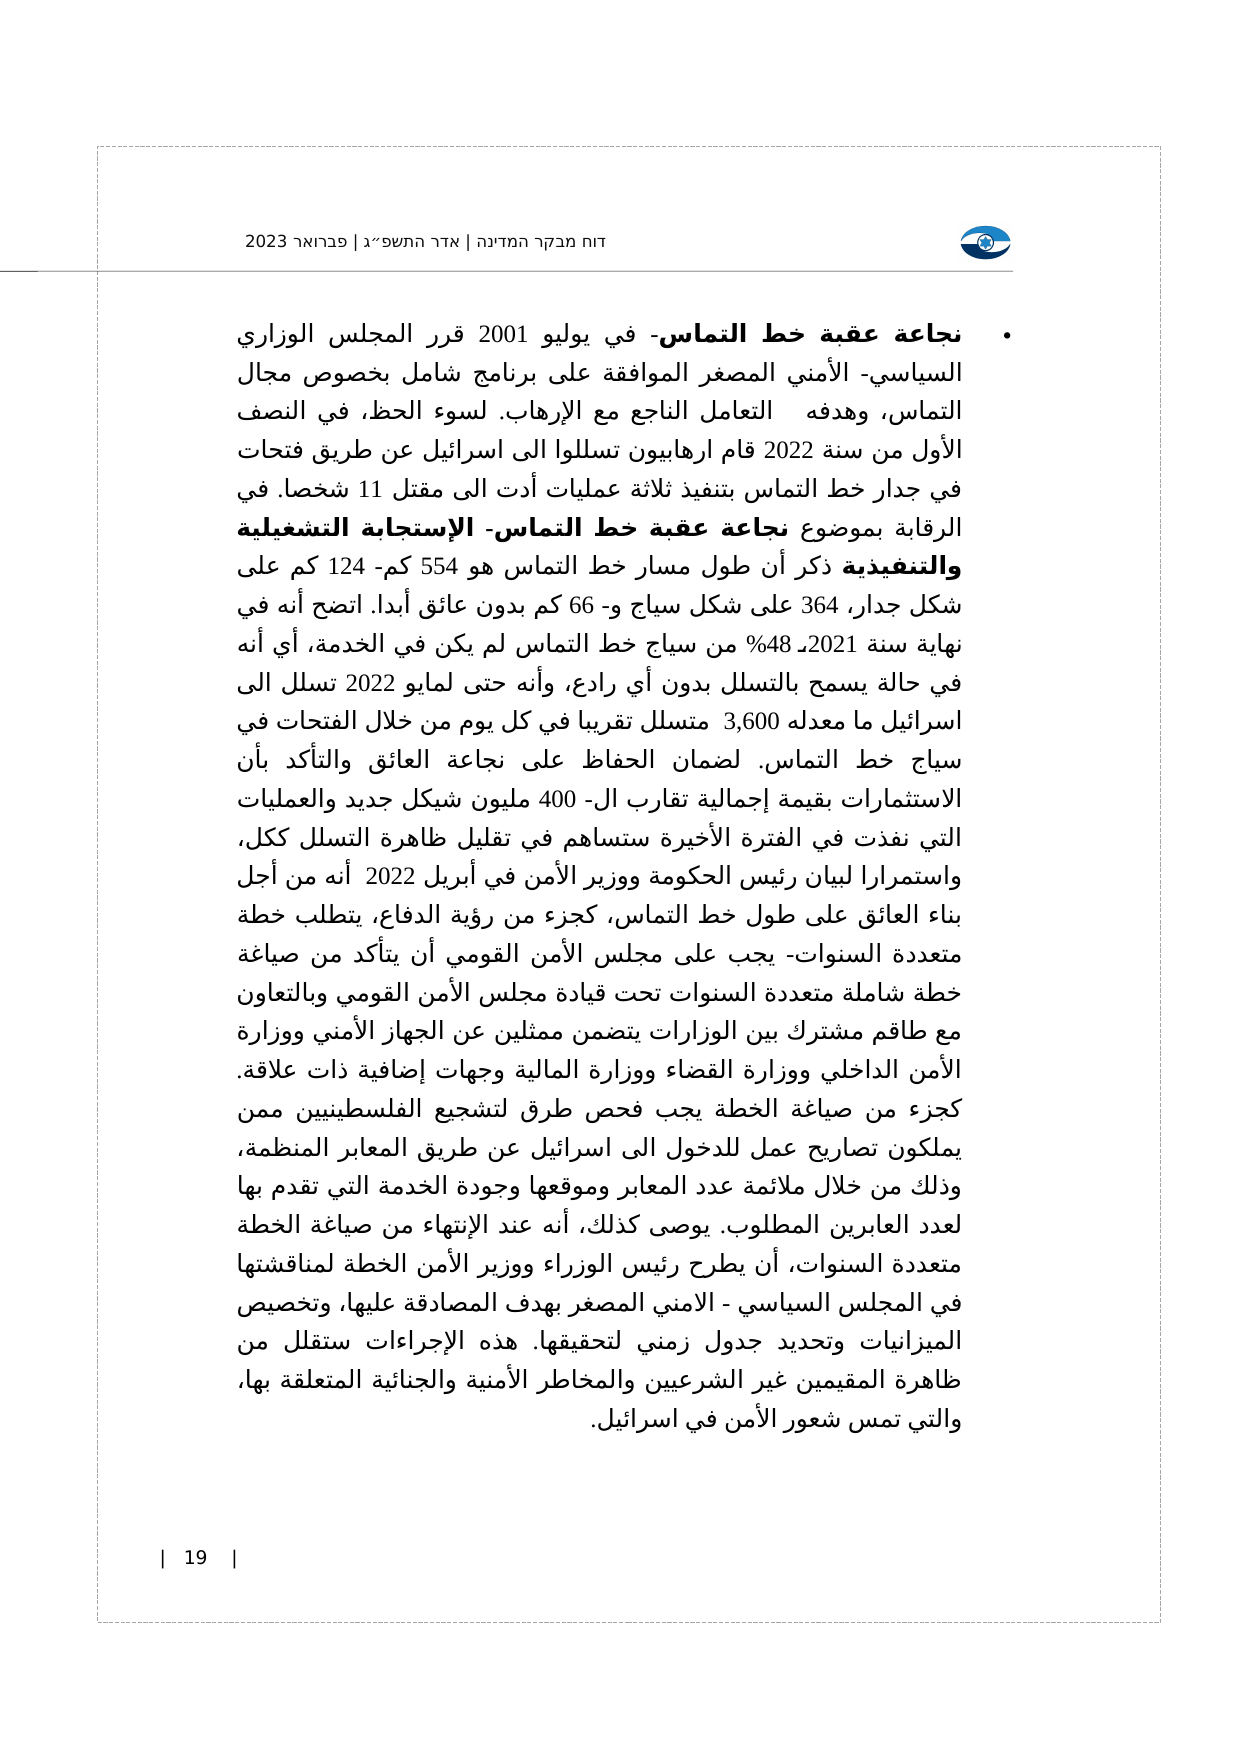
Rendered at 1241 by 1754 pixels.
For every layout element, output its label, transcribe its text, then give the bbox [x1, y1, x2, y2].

list نجاعة عقبة خط التماس- في يوليو 2001 قرر المجلس الوزاري السياسي- الأمني المصغر الموافقة على برنامج شامل بخصوص مجال التماس، وهدفه التعامل الناجع مع الإرهاب. لسوء الحظ، في النصف الأول من سنة 2022 قام ارهابيون تسللوا الى اسرائيل عن طريق فتحات في جدار خط التماس بتنفيذ ثلاثة عمليات أدت الى مقتل 11 شخصا. في الرقابة بموضوع نجاعة عقبة خط التماس- الإستجابة التشغيلية والتنفيذية ذكر أن طول مسار خط التماس هو 554 كم- 124 كم على شكل جدار، 364 على شكل سياج و- 66 كم بدون عائق أبدا. اتضح أنه في نهاية سنة 2021، 48% من سياج خط التماس لم يكن في الخدمة، أي أنه في حالة يسمح بالتسلل بدون أي رادع، وأنه حتى لمايو 2022 تسلل الى اسرائيل ما معدله 3,600 متسلل تقريبا في كل يوم من خلال الفتحات في سياج خط التماس. لضمان الحفاظ على نجاعة العائق والتأكد بأن الاستثمارات بقيمة إجمالية تقارب ال- 400 مليون شيكل جديد والعمليات التي نفذت في الفترة الأخيرة ستساهم في تقليل ظاهرة التسلل ككل، واستمرارا لبيان رئيس الحكومة ووزير الأمن في أبريل 2022 أنه من أجل بناء العائق على طول خط التماس، كجزء من رؤية الدفاع، يتطلب خطة متعددة السنوات- يجب على مجلس الأمن القومي أن يتأكد من صياغة خطة شاملة متعددة السنوات تحت قيادة مجلس الأمن القومي وبالتعاون مع طاقم مشترك بين الوزارات يتضمن ممثلين عن الجهاز الأمني ووزارة الأمن الداخلي ووزارة القضاء ووزارة المالية وجهات إضافية ذات علاقة. كجزء من صياغة الخطة يجب فحص طرق لتشجيع الفلسطينيين ممن يملكون تصاريح عمل للدخول الى اسرائيل عن طريق المعابر المنظمة، وذلك من خلال ملائمة عدد المعابر وموقعها وجودة الخدمة التي تقدم بها لعدد العابرين المطلوب. يوصى كذلك، أنه عند الإنتهاء من صياغة الخطة متعددة السنوات، أن يطرح رئيس الوزراء ووزير الأمن الخطة لمناقشتها في المجلس السياسي - الامني المصغر بهدف المصادقة عليها، وتخصيص الميزانيات وتحديد جدول زمني لتحقيقها. هذه الإجراءات ستقلل من ظاهرة المقيمين غير الشرعيين والمخاطر الأمنية والجنائية المتعلقة بها، والتي تمس شعور الأمن في اسرائيل. [236, 319, 1004, 1433]
picture [957, 222, 1014, 263]
